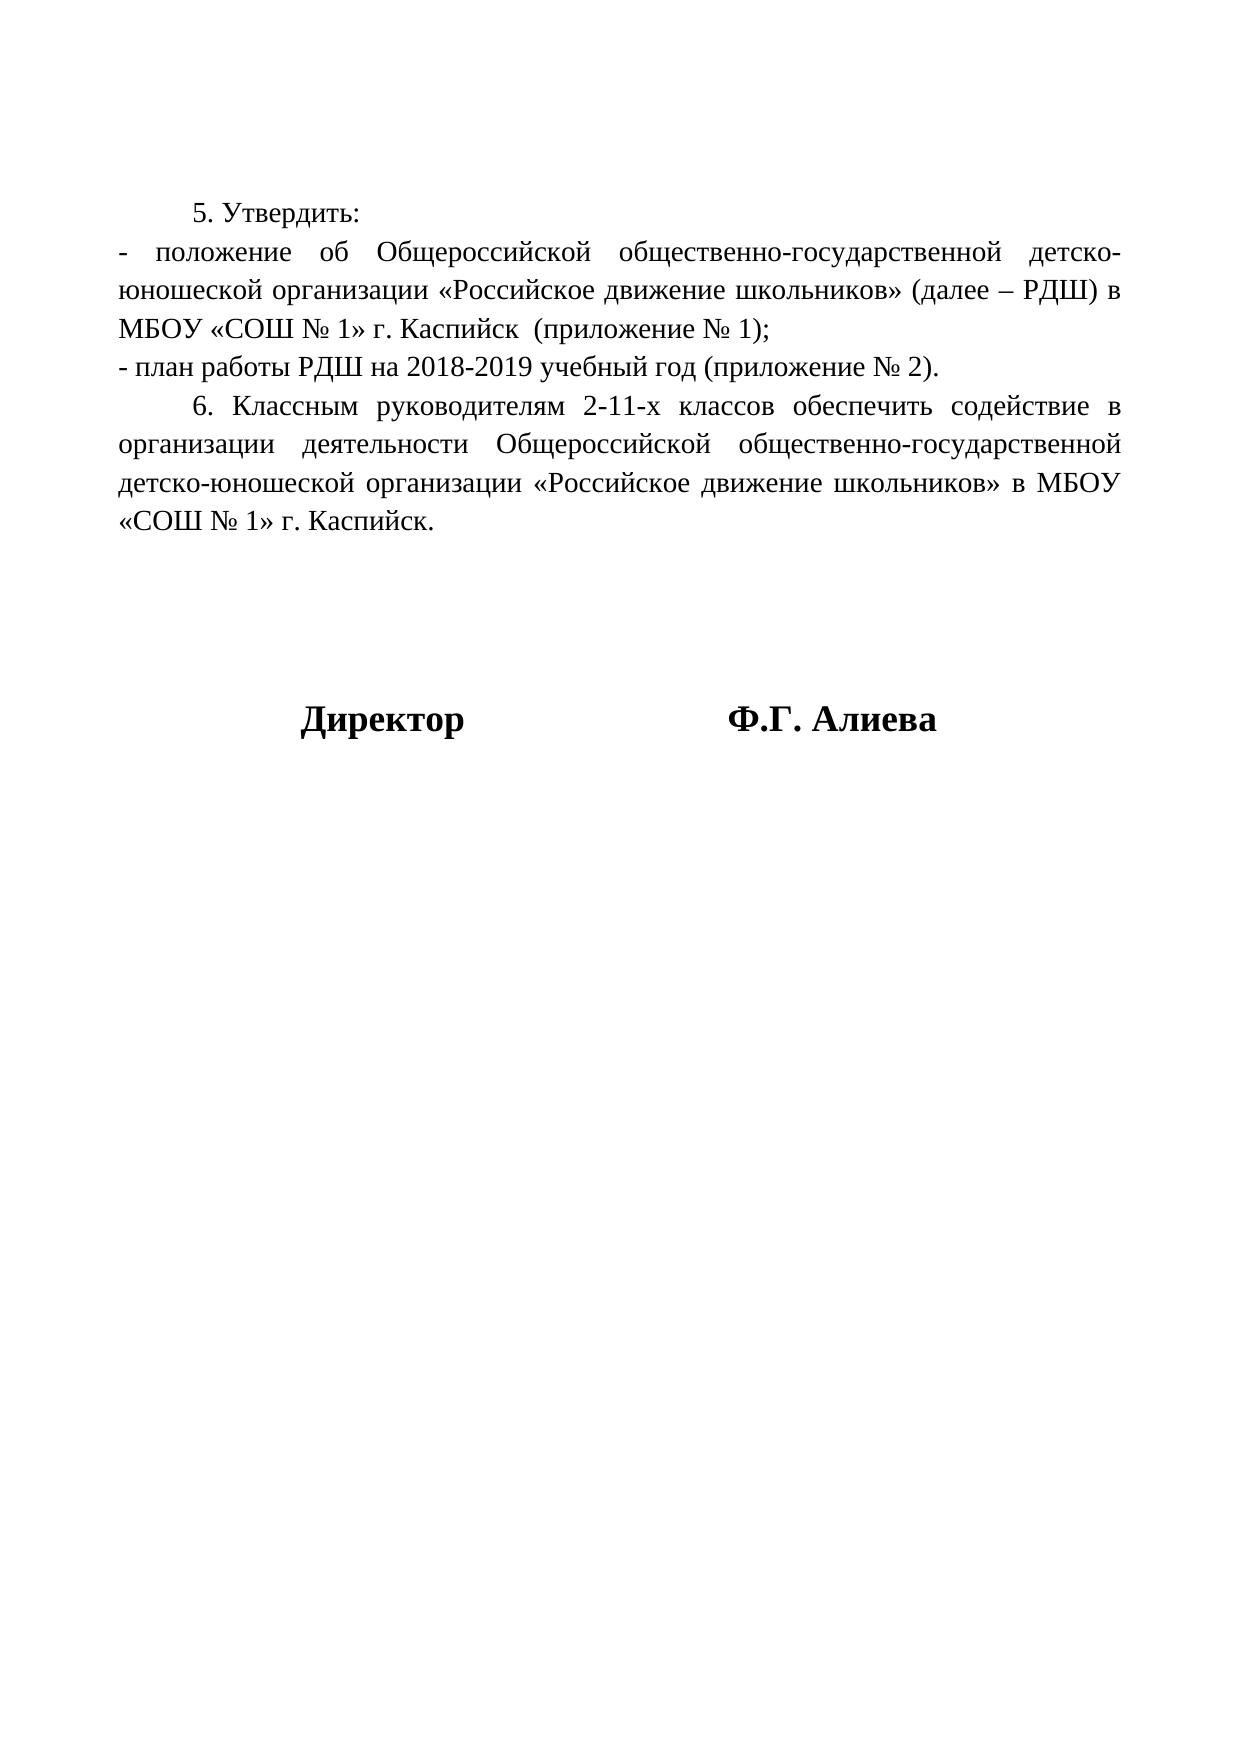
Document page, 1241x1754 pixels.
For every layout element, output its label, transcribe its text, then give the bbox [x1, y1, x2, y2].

text - положение об Общероссийской общественно-государственной детско-юношеской организации «Российское движение школьников» (далее – РДШ) в МБОУ «СОШ № 1» г. Каспийск (приложение № 1); [118, 234, 1122, 344]
text Директор Ф.Г. Алиева [118, 696, 1122, 739]
text 6. Классным руководителям 2-11-х классов обеспечить содействие в организации деятельности Общероссийской общественно-государственной детско-юношеской организации «Российское движение школьников» в МБОУ «СОШ № 1» г. Каспийск. [118, 388, 1122, 537]
text 5. Утвердить: [118, 195, 1122, 229]
text - план работы РДШ на 2018-2019 учебный год (приложение № 2). [118, 349, 1122, 383]
